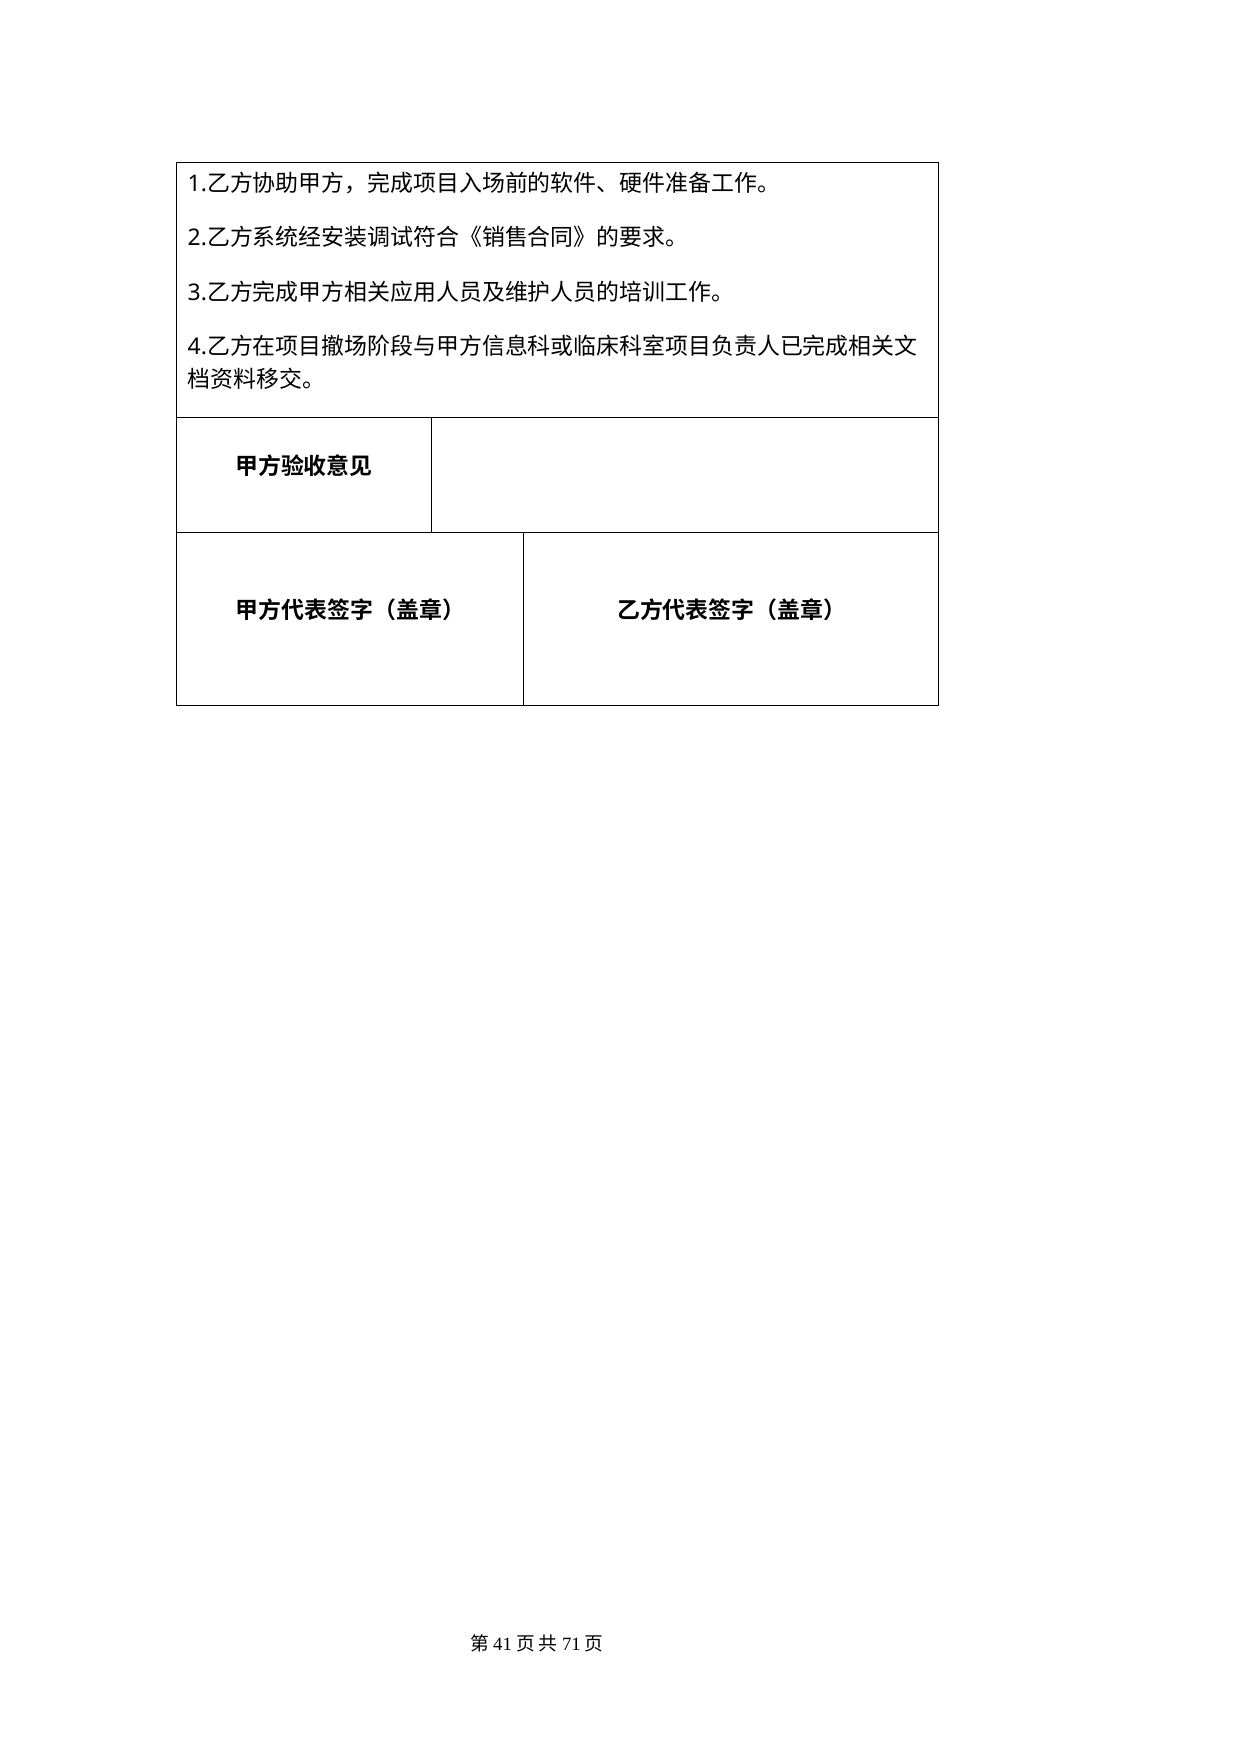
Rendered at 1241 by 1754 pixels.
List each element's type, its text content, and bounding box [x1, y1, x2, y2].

table_cell [432, 418, 938, 532]
table_cell 甲方代表签字（盖章） [177, 533, 523, 705]
table_cell 甲方验收意见 [177, 418, 431, 532]
table_cell 1.乙方协助甲方，完成项目入场前的软件、硬件准备工作。 2.乙方系统经安装调试符合《销售合同》的要求。 3.乙方完成甲方相关应用人员及维护人员的培训工作。 4.乙方在项目撤场阶段与甲方信息科或临床科室项目负责人已完成相关文档资料移交。 [177, 163, 938, 417]
table_cell 乙方代表签字（盖章） [524, 533, 938, 705]
